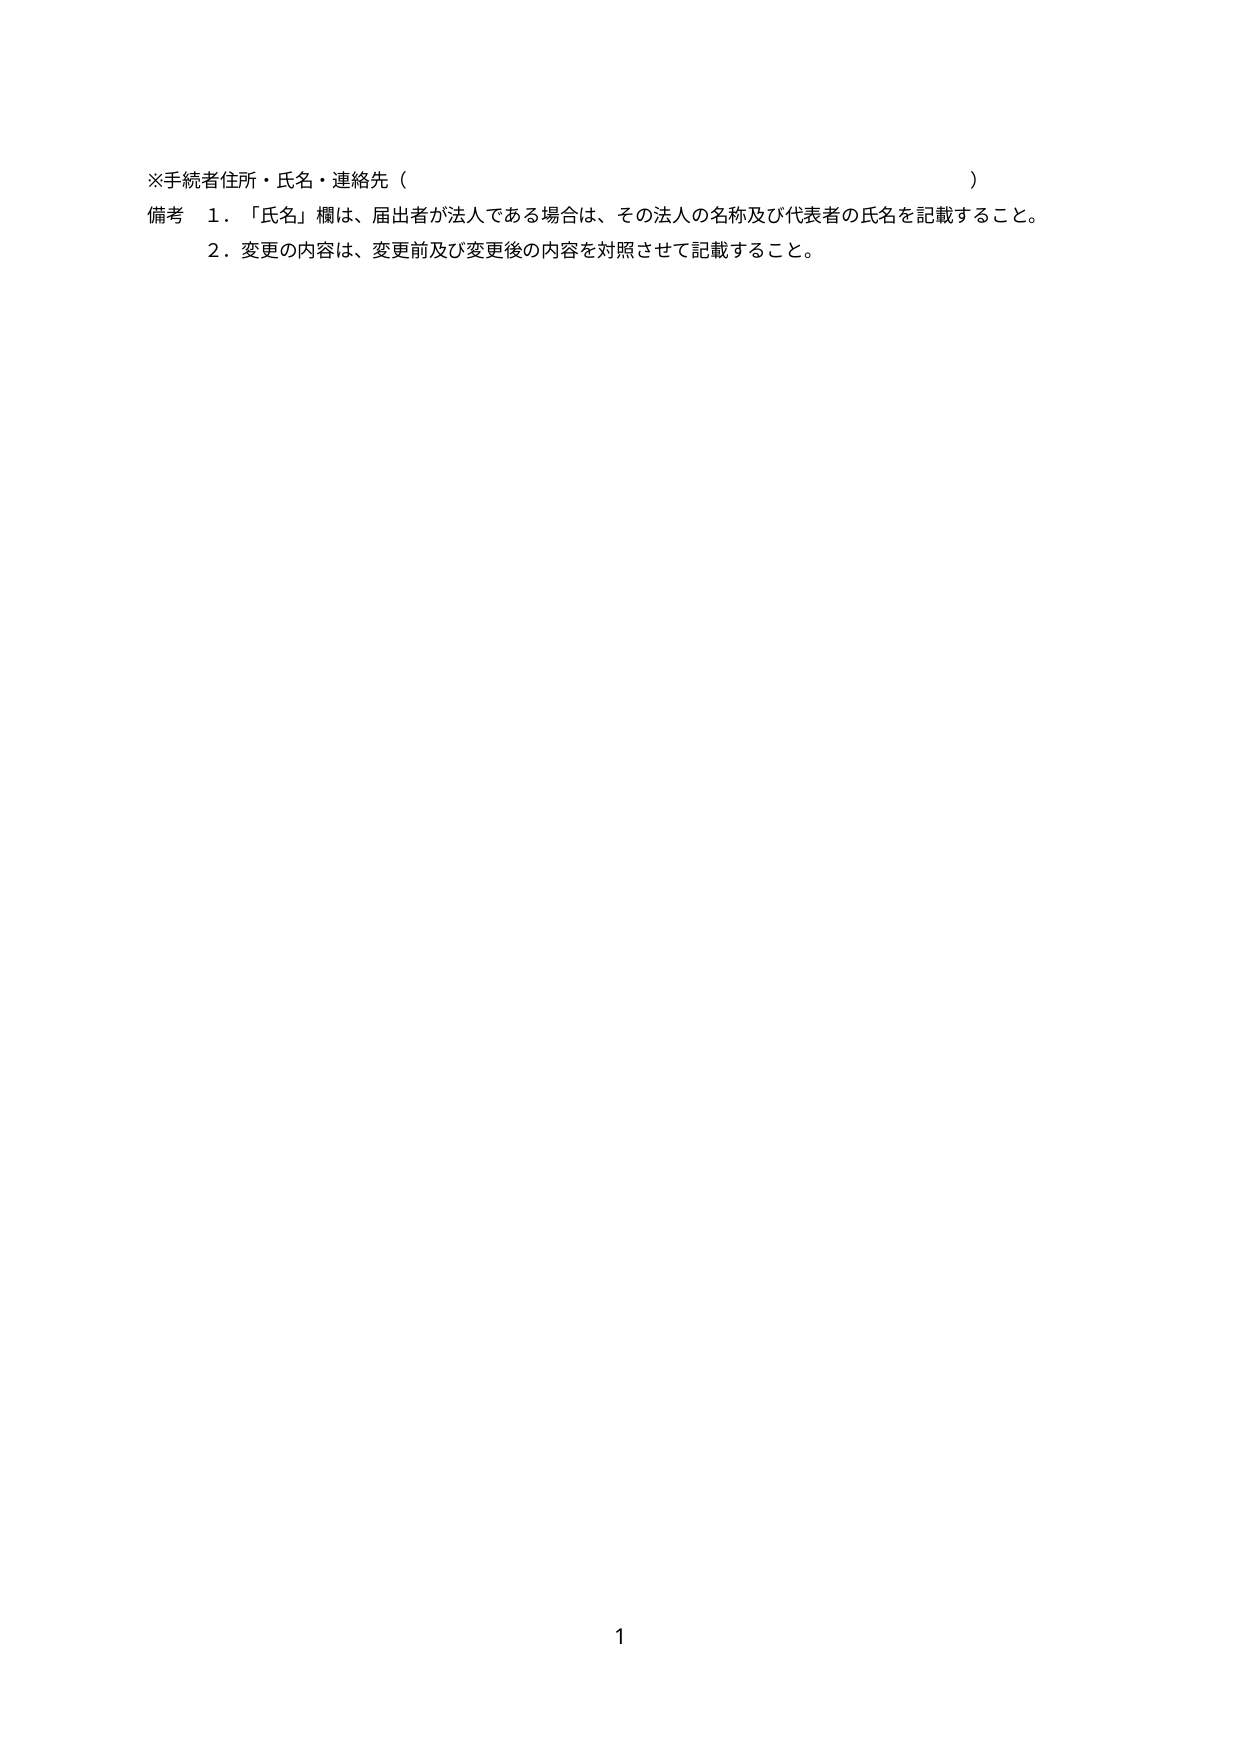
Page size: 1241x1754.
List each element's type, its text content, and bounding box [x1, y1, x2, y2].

text ※手続者住所・氏名・連絡先（ ） [148, 162, 1092, 196]
text 備考 １．「氏名」欄は、届出者が法人である場合は、その法人の名称及び代表者の氏名を記載すること。 [148, 196, 1092, 231]
text ２．変更の内容は、変更前及び変更後の内容を対照させて記載すること。 [148, 231, 1092, 266]
